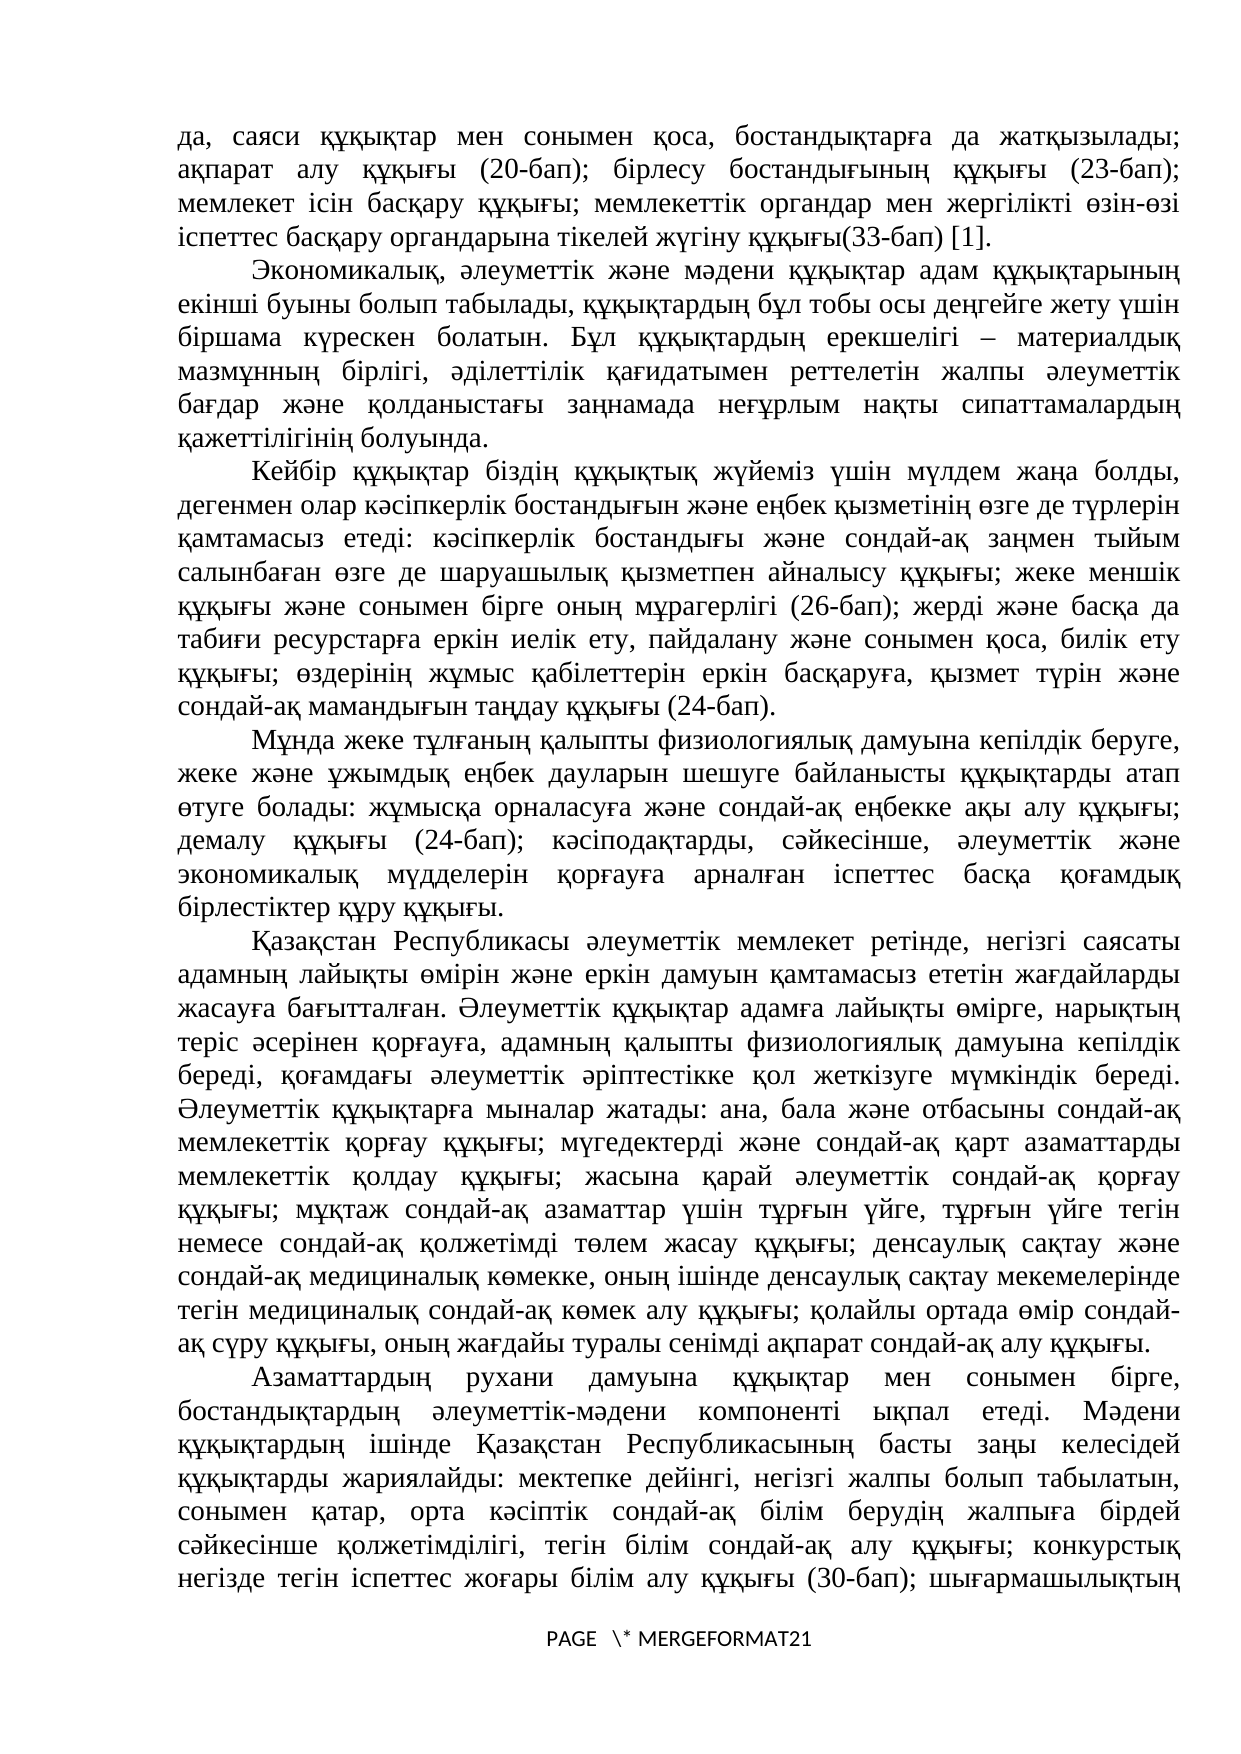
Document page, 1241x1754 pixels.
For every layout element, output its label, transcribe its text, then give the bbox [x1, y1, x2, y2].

text Кейбір құқықтар біздің құқықтық жүйеміз үшін мүлдем жаңа болды, дегенмен олар кәсіпкерлік бостандығын және еңбек қызметінің өзге де түрлерін қамтамасыз етеді: кәсіпкерлік бостандығы және сондай-ақ заңмен тыйым салынбаған өзге де шаруашылық қызметпен айналысу құқығы; жеке меншік құқығы және сонымен бірге оның мұрагерлігі (26-бап); жерді және басқа да табиғи ресурстарға еркін иелік ету, пайдалану және сонымен қоса, билік ету құқығы; өздерінің жұмыс қабілеттерін еркін басқаруға, қызмет түрін және сондай-ақ мамандығын таңдау құқығы (24-бап). [177, 453, 1181, 722]
text Қазақстан Республикасы әлеуметтік мемлекет ретінде, негізгі саясаты адамның лайықты өмірін және еркін дамуын қамтамасыз ететін жағдайларды жасауға бағытталған. Әлеуметтік құқықтар адамға лайықты өмірге, нарықтың теріс әсерінен қорғауға, адамның қалыпты физиологиялық дамуына кепілдік береді, қоғамдағы әлеуметтік әріптестікке қол жеткізуге мүмкіндік береді. Әлеуметтік құқықтарға мыналар жатады: ана, бала және отбасыны сондай-ақ мемлекеттік қорғау құқығы; мүгедектерді және сондай-ақ қарт азаматтарды мемлекеттік қолдау құқығы; жасына қарай әлеуметтік сондай-ақ қорғау құқығы; мұқтаж сондай-ақ азаматтар үшін тұрғын үйге, тұрғын үйге тегін немесе сондай-ақ қолжетімді төлем жасау құқығы; денсаулық сақтау және сондай-ақ медициналық көмекке, оның ішінде денсаулық сақтау мекемелерінде тегін медициналық сондай-ақ көмек алу құқығы; қолайлы ортада өмір сондай-ақ сүру құқығы, оның жағдайы туралы сенімді ақпарат сондай-ақ алу құқығы. [177, 923, 1181, 1359]
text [177, 118, 1181, 252]
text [177, 1359, 1181, 1594]
text Экономикалық, әлеуметтік және мәдени құқықтар адам құқықтарының екінші буыны болып табылады, құқықтардың бұл тобы осы деңгейге жету үшін біршама күрескен болатын. Бұл құқықтардың ерекшелігі – материалдық мазмұнның бірлігі, әділеттілік қағидатымен реттелетін жалпы әлеуметтік бағдар және қолданыстағы заңнамада неғұрлым нақты сипаттамалардың қажеттілігінің болуында. [177, 252, 1181, 453]
text Мұнда жеке тұлғаның қалыпты физиологиялық дамуына кепілдік беруге, жеке және ұжымдық еңбек дауларын шешуге байланысты құқықтарды атап өтуге болады: жұмысқа орналасуға және сондай-ақ еңбекке ақы алу құқығы; демалу құқығы (24-бап); кәсіподақтарды, сәйкесінше, әлеуметтік және экономикалық мүдделерін қорғауға арналған іспеттес басқа қоғамдық бірлестіктер құру құқығы. [177, 722, 1181, 923]
